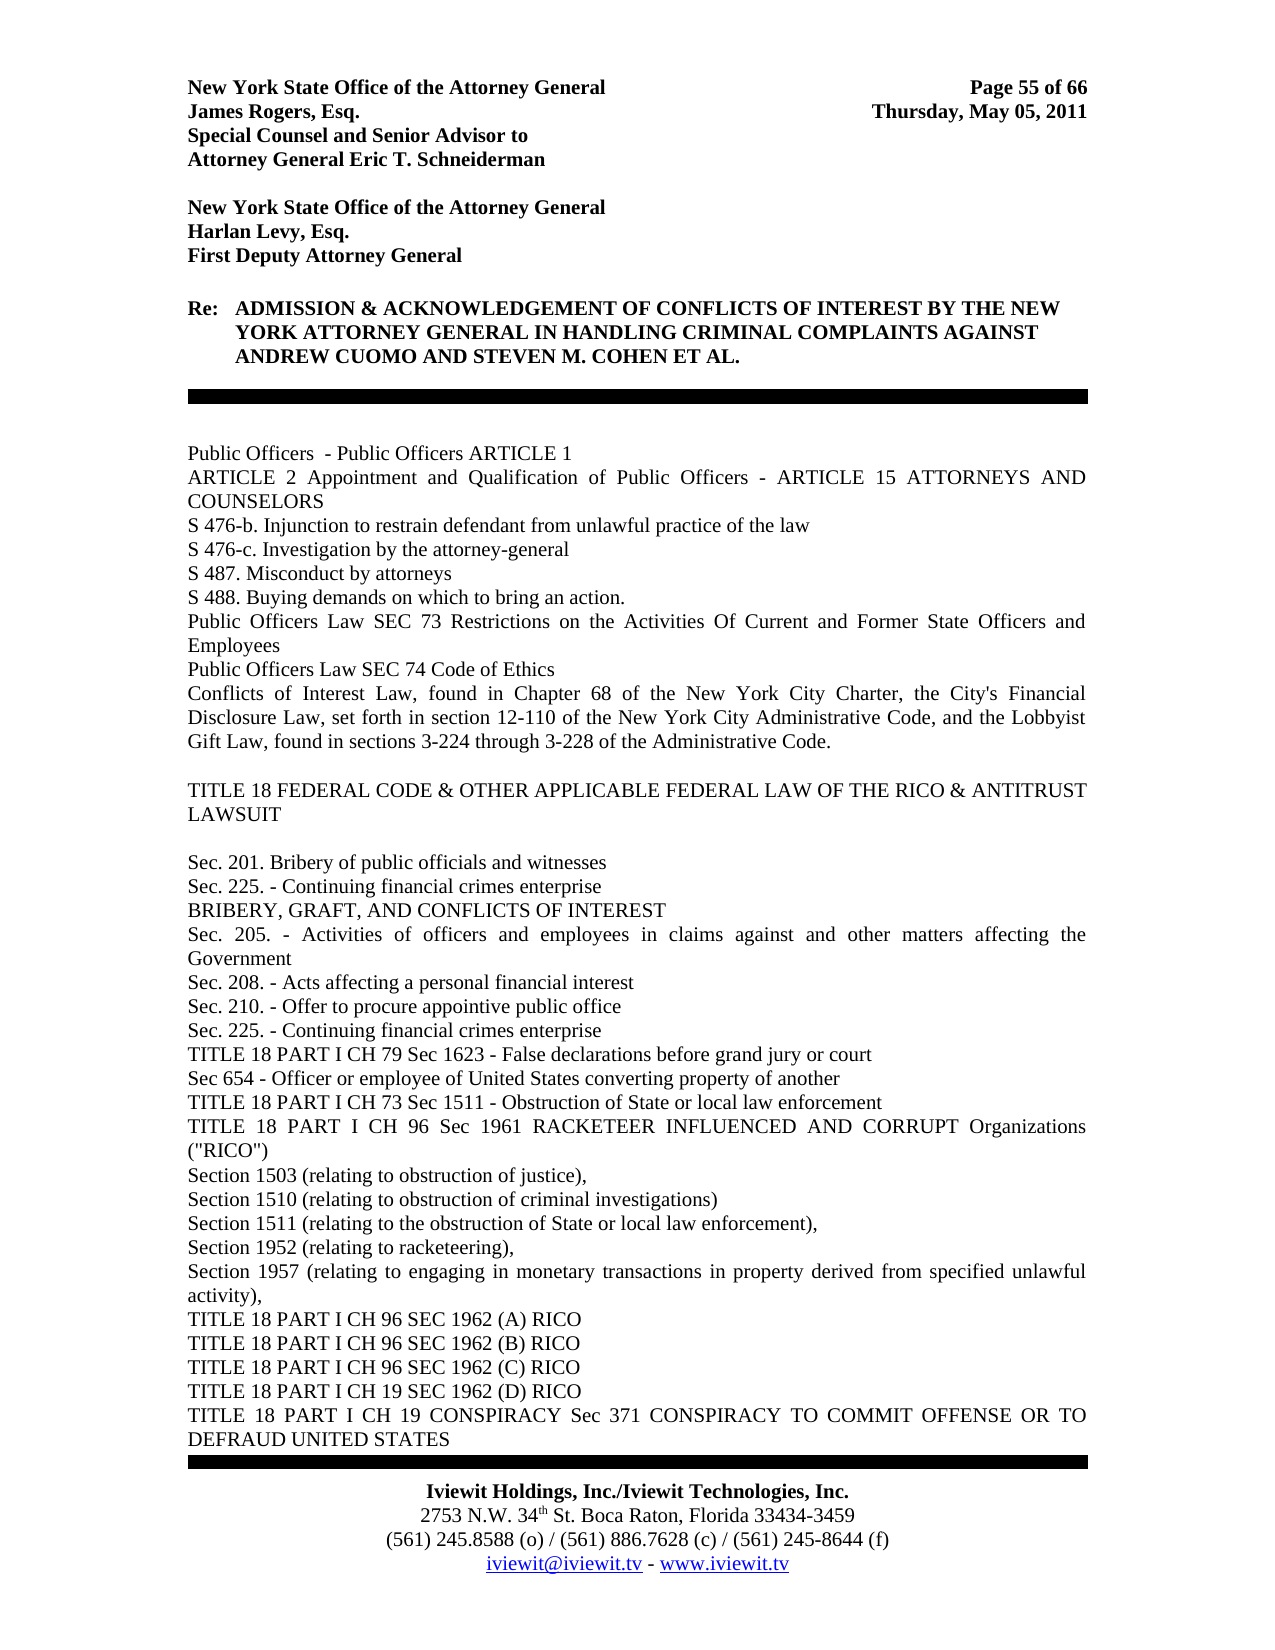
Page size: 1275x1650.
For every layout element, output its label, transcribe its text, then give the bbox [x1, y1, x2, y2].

text S 476-b. Injunction to restrain defendant from unlawful practice of the law [187, 513, 1087, 537]
text Conflicts of Interest Law, found in Chapter 68 of the New York City Charter, the City's Financial Disclosure Law, set forth in section 12-110 of the New York City Administrative Code, and the Lobbyist Gift Law, found in sections 3-224 through 3-228 of the Administrative Code. [187, 681, 1087, 753]
text S 488. Buying demands on which to bring an action. [187, 585, 1087, 609]
text Sec 654 - Officer or employee of United States converting property of another [187, 1066, 1087, 1090]
text Section 1510 (relating to obstruction of criminal investigations) [187, 1187, 1087, 1211]
text S 487. Misconduct by attorneys [187, 561, 1087, 585]
text Sec. 208. - Acts affecting a personal financial interest [187, 970, 1087, 994]
text Public Officers Law SEC 73 Restrictions on the Activities Of Current and Former State Officers and Employees [187, 609, 1087, 657]
text Sec. 225. - Continuing financial crimes enterprise [187, 874, 1087, 898]
text ARTICLE 2 Appointment and Qualification of Public Officers - ARTICLE 15 ATTORNEYS AND COUNSELORS [187, 465, 1087, 513]
text BRIBERY, GRAFT, AND CONFLICTS OF INTEREST [187, 898, 1087, 922]
text Sec. 210. - Offer to procure appointive public office [187, 994, 1087, 1018]
text Public Officers Law SEC 74 Code of Ethics [187, 657, 1087, 681]
text Public Officers - Public Officers ARTICLE 1 [187, 441, 1087, 465]
text TITLE 18 FEDERAL CODE & OTHER APPLICABLE FEDERAL LAW OF THE RICO & ANTITRUST LAWSUIT [187, 777, 1087, 826]
text TITLE 18 PART I CH 19 CONSPIRACY Sec 371 CONSPIRACY TO COMMIT OFFENSE OR TO DEFRAUD UNITED STATES [187, 1403, 1087, 1451]
text TITLE 18 PART I CH 96 SEC 1962 (A) RICO [187, 1307, 1087, 1331]
text Sec. 205. - Activities of officers and employees in claims against and other matters affecting the Government [187, 922, 1087, 970]
text TITLE 18 PART I CH 79 Sec 1623 - False declarations before grand jury or court [187, 1042, 1087, 1066]
text Section 1503 (relating to obstruction of justice), [187, 1162, 1087, 1187]
text Section 1952 (relating to racketeering), [187, 1235, 1087, 1259]
text Section 1957 (relating to engaging in monetary transactions in property derived from specified unlawful activity), [187, 1259, 1087, 1307]
text Sec. 201. Bribery of public officials and witnesses [187, 850, 1087, 874]
text Section 1511 (relating to the obstruction of State or local law enforcement), [187, 1211, 1087, 1235]
text TITLE 18 PART I CH 96 Sec 1961 RACKETEER INFLUENCED AND CORRUPT Organizations ("RICO") [187, 1114, 1087, 1162]
text TITLE 18 PART I CH 96 SEC 1962 (B) RICO [187, 1331, 1087, 1355]
text Sec. 225. - Continuing financial crimes enterprise [187, 1018, 1087, 1042]
text TITLE 18 PART I CH 19 SEC 1962 (D) RICO [187, 1379, 1087, 1403]
text S 476-c. Investigation by the attorney-general [187, 537, 1087, 561]
text TITLE 18 PART I CH 96 SEC 1962 (C) RICO [187, 1355, 1087, 1379]
text TITLE 18 PART I CH 73 Sec 1511 - Obstruction of State or local law enforcement [187, 1090, 1087, 1114]
